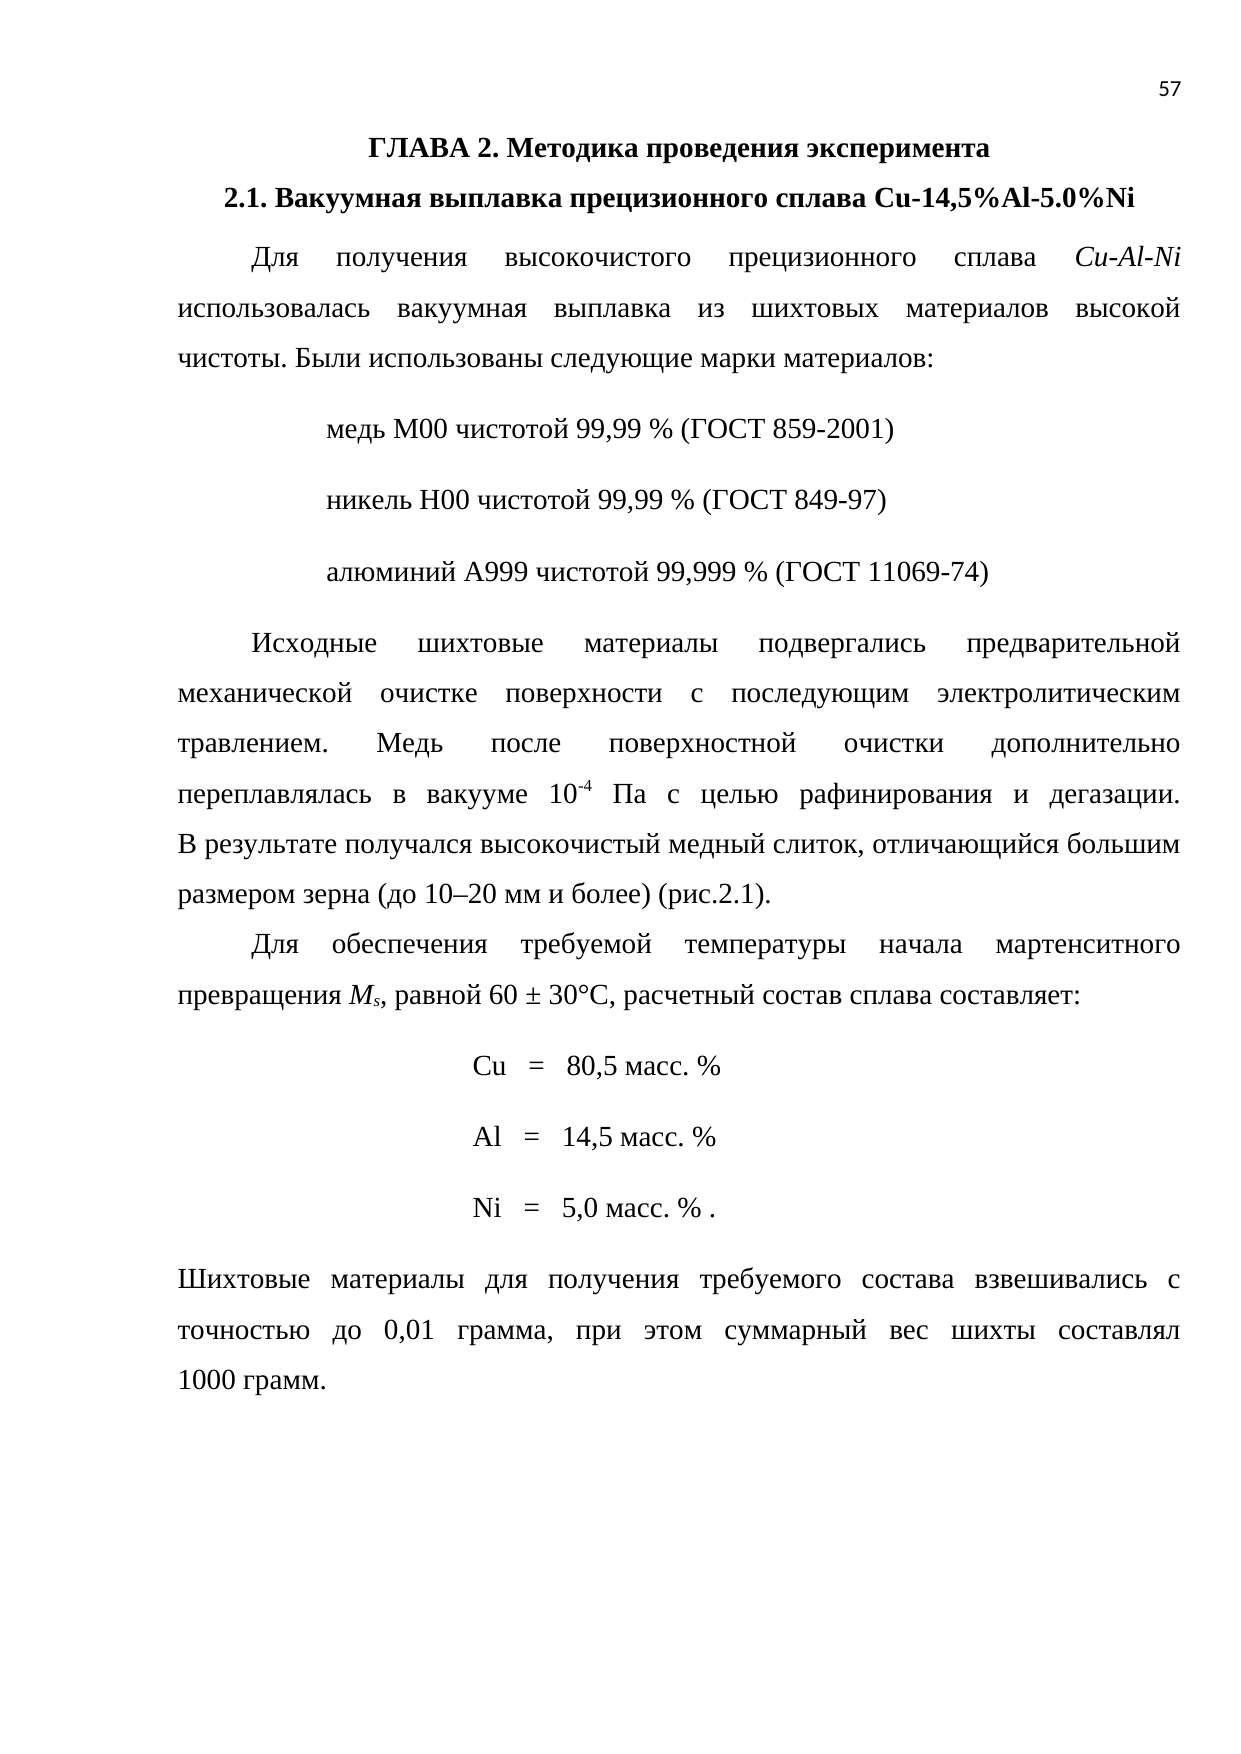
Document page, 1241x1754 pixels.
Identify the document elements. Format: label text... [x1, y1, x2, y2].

text медь М00 чистотой 99,99 % (ГОСТ 859-2001) [326, 411, 1181, 445]
text 2.1. Вакуумная выплавка прецизионного сплава Cu-14,5%Al-5.0%Ni [177, 180, 1181, 214]
text ГЛАВА 2. Методика проведения эксперимента [177, 130, 1181, 163]
text Для получения высокочистого прецизионного сплава Cu-Al-Ni использовалась вакуумная выплавка из шихтовых материалов высокой чистоты. Были использованы следующие марки материалов: [177, 239, 1181, 374]
text Для обеспечения требуемой температуры начала мартенситного превращения Ms, равной 60 ± 30°С, расчетный состав сплава составляет: [177, 927, 1181, 1011]
text Al = 14,5 масс. % [177, 1119, 1181, 1153]
text никель Н00 чистотой 99,99 % (ГОСТ 849-97) [326, 482, 1181, 516]
text Исходные шихтовые материалы подвергались предварительной механической очистке поверхности с последующим электролитическим травлением. Медь после поверхностной очистки дополнительно переплавлялась в вакууме 10-4 Па с целью рафинирования и дегазации. В результате получался высокочистый медный слиток, отличающийся большим размером зерна (до 10–20 мм и более) (рис.2.1). [177, 625, 1181, 910]
text Шихтовые материалы для получения требуемого состава взвешивались с точностью до 0,01 грамма, при этом суммарный вес шихты составлял 1000 грамм. [177, 1262, 1181, 1396]
text алюминий А999 чистотой 99,999 % (ГОСТ 11069-74) [326, 554, 1181, 587]
text Cu = 80,5 масс. % [177, 1048, 1181, 1082]
text Ni = 5,0 масс. % . [177, 1190, 1181, 1224]
